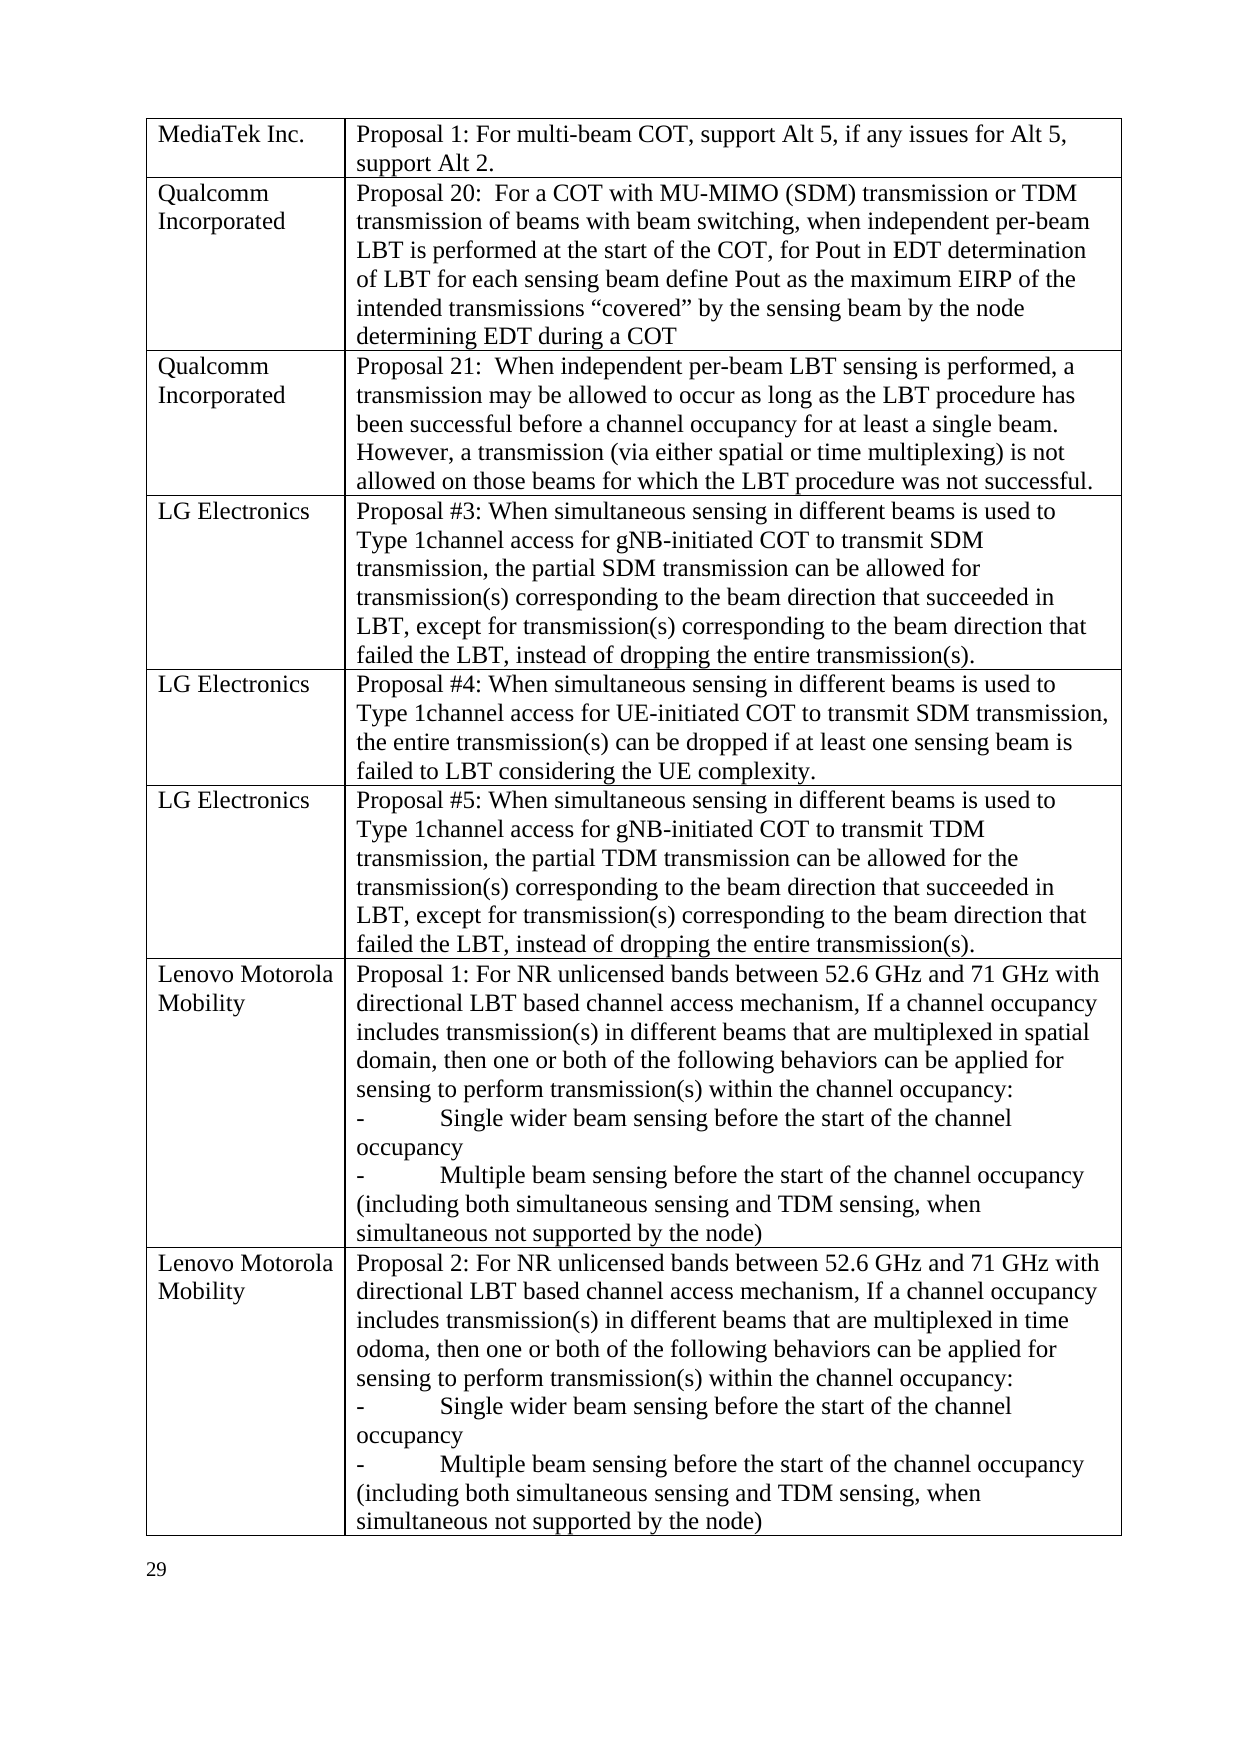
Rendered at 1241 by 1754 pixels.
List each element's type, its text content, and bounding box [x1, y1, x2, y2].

table_cell Proposal 21: When independent per-beam LBT sensing is performed, a transmission may be allowed to occur as long as the LBT procedure has been successful before a channel occupancy for at least a single beam. However, a transmission (via either spatial or time multiplexing) is not allowed on those beams for which the LBT procedure was not successful. [346, 351, 1121, 495]
table_cell LG Electronics [147, 786, 344, 958]
table_cell Proposal 20: For a COT with MU-MIMO (SDM) transmission or TDM transmission of beams with beam switching, when independent per-beam LBT is performed at the start of the COT, for Pout in EDT determination of LBT for each sensing beam define Pout as the maximum EIRP of the intended transmissions “covered” by the sensing beam by the node determining EDT during a COT [346, 178, 1121, 350]
table_cell LG Electronics [147, 670, 344, 784]
table_cell Lenovo Motorola Mobility [147, 959, 344, 1247]
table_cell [147, 1248, 344, 1535]
table_cell Proposal 1: For multi-beam COT, support Alt 5, if any issues for Alt 5, support Alt 2. [346, 119, 1121, 177]
table_cell Qualcomm Incorporated [147, 178, 344, 350]
table_cell LG Electronics [147, 496, 344, 668]
table_cell Proposal #4: When simultaneous sensing in different beams is used to Type 1channel access for UE-initiated COT to transmit SDM transmission, the entire transmission(s) can be dropped if at least one sensing beam is failed to LBT considering the UE complexity. [346, 670, 1121, 784]
table_cell Qualcomm Incorporated [147, 351, 344, 495]
table_cell Proposal #3: When simultaneous sensing in different beams is used to Type 1channel access for gNB-initiated COT to transmit SDM transmission, the partial SDM transmission can be allowed for transmission(s) corresponding to the beam direction that succeeded in LBT, except for transmission(s) corresponding to the beam direction that failed the LBT, instead of dropping the entire transmission(s). [346, 496, 1121, 668]
table_cell Proposal 1: For NR unlicensed bands between 52.6 GHz and 71 GHz with directional LBT based channel access mechanism, If a channel occupancy includes transmission(s) in different beams that are multiplexed in spatial domain, then one or both of the following behaviors can be applied for sensing to perform transmission(s) within the channel occupancy: - Single wider beam sensing before the start of the channel occupancy - Multiple beam sensing before the start of the channel occupancy (including both simultaneous sensing and TDM sensing, when simultaneous not supported by the node) [346, 959, 1121, 1247]
table_cell Proposal 2: For NR unlicensed bands between 52.6 GHz and 71 GHz with directional LBT based channel access mechanism, If a channel occupancy includes transmission(s) in different beams that are multiplexed in time odoma, then one or both of the following behaviors can be applied for sensing to perform transmission(s) within the channel occupancy: - Single wider beam sensing before the start of the channel occupancy - Multiple beam sensing before the start of the channel occupancy (including both simultaneous sensing and TDM sensing, when simultaneous not supported by the node) [346, 1248, 1121, 1535]
table_cell Proposal #5: When simultaneous sensing in different beams is used to Type 1channel access for gNB-initiated COT to transmit TDM transmission, the partial TDM transmission can be allowed for the transmission(s) corresponding to the beam direction that succeeded in LBT, except for transmission(s) corresponding to the beam direction that failed the LBT, instead of dropping the entire transmission(s). [346, 786, 1121, 958]
table_cell MediaTek Inc. [147, 119, 344, 177]
